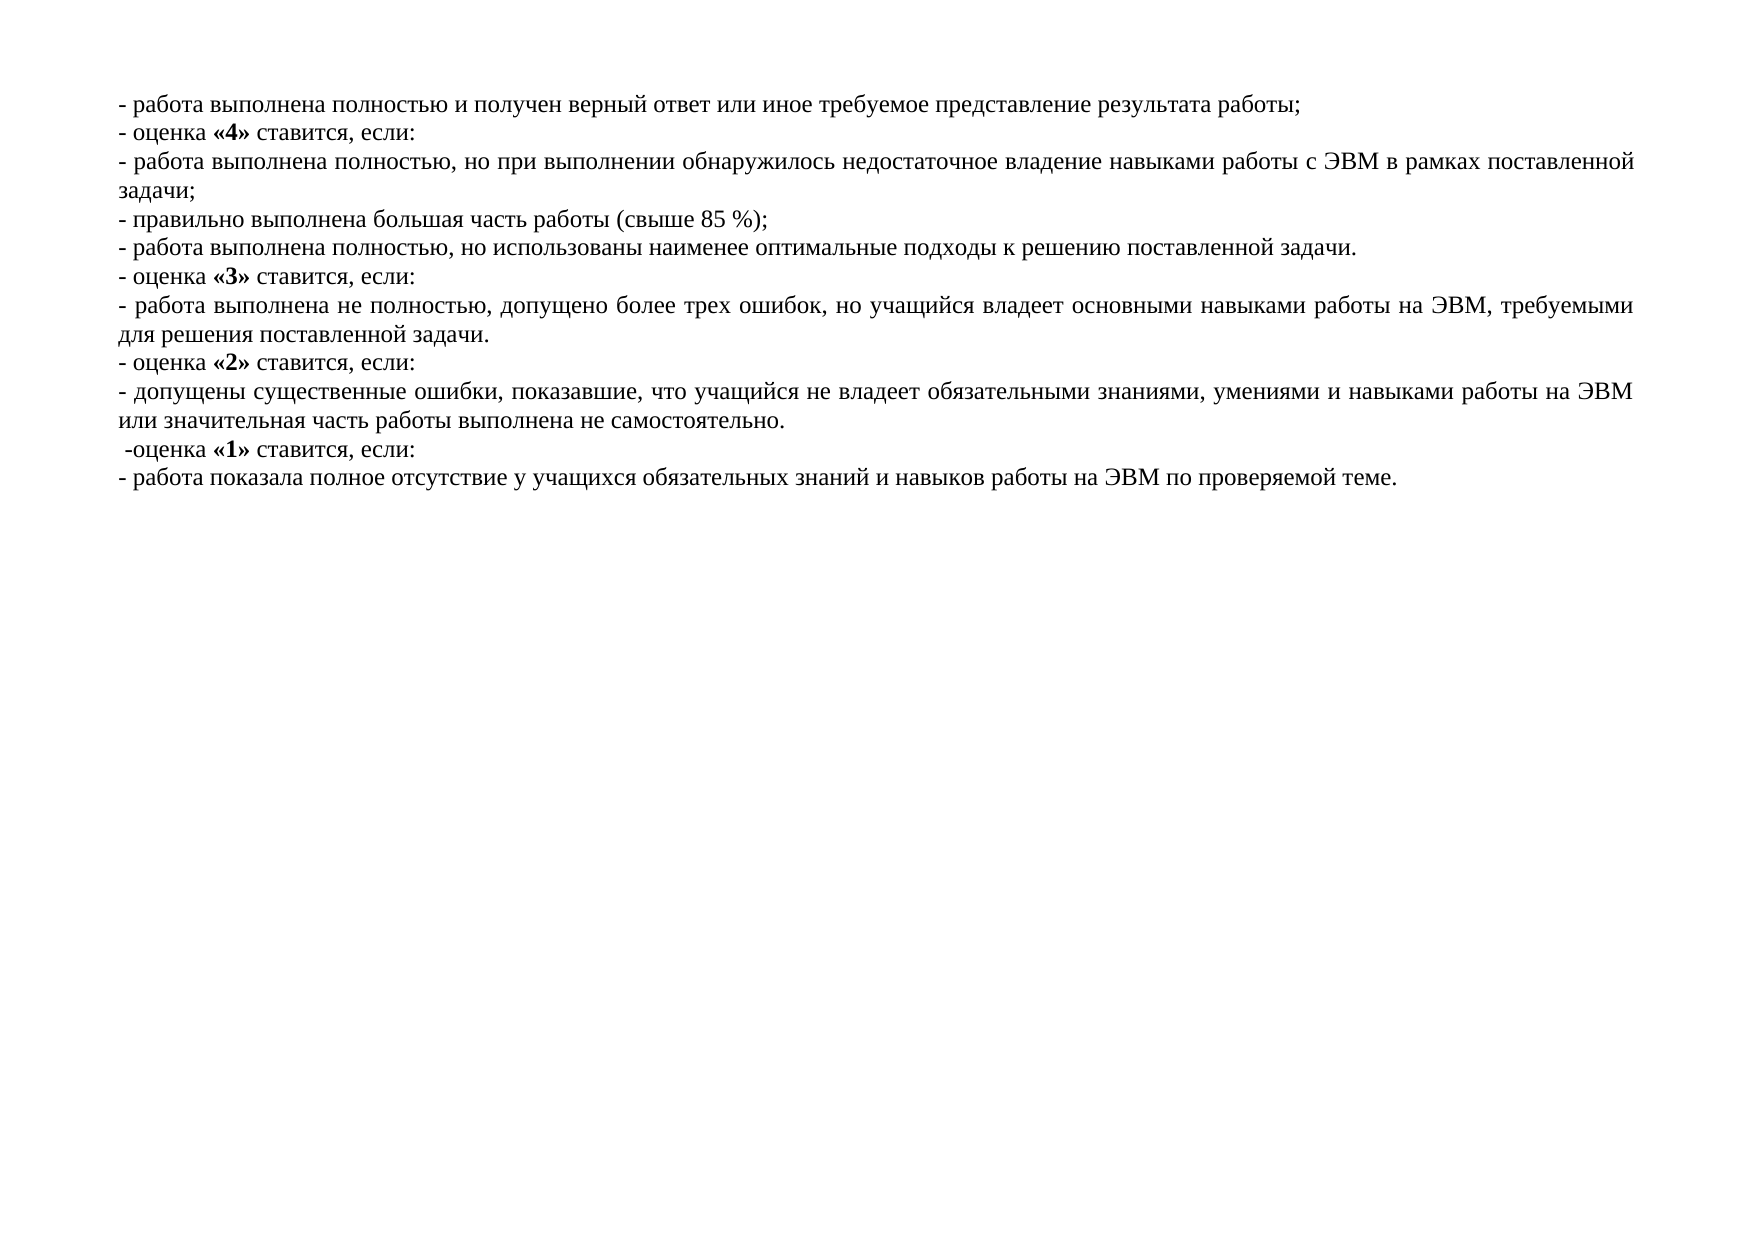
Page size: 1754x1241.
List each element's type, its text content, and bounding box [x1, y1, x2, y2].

text - оценка «2» ставится, если: [118, 347, 1636, 376]
text -оценка «1» ставится, если: [118, 434, 1636, 462]
text - работа выполнена полностью и получен верный ответ или иное требуемое представление результата работы; [118, 89, 1636, 117]
text - работа выполнена полностью, но при выполнении обнаружилось недостаточное владение навыками работы с ЭВМ в рамках поставленной задачи; [118, 146, 1636, 204]
text - работа выполнена не полностью, допущено более трех ошибок, но учащийся владеет основными навыками работы на ЭВМ, требуемыми для решения поставленной задачи. [118, 290, 1636, 347]
text - оценка «4» ставится, если: [118, 117, 1636, 146]
text - работа показала полное отсутствие у учащихся обязательных знаний и навыков работы на ЭВМ по проверяемой теме. [118, 462, 1636, 491]
text - оценка «3» ставится, если: [118, 261, 1636, 290]
text - работа выполнена полностью, но использованы наименее оптимальные подходы к решению поставленной задачи. [118, 232, 1636, 261]
text - допущены существенные ошибки, показавшие, что учащийся не владеет обязательными знаниями, умениями и навыками работы на ЭВМ или значительная часть работы выполнена не самостоятельно. [118, 376, 1636, 434]
text - правильно выполнена большая часть работы (свыше 85 %); [118, 204, 1636, 232]
